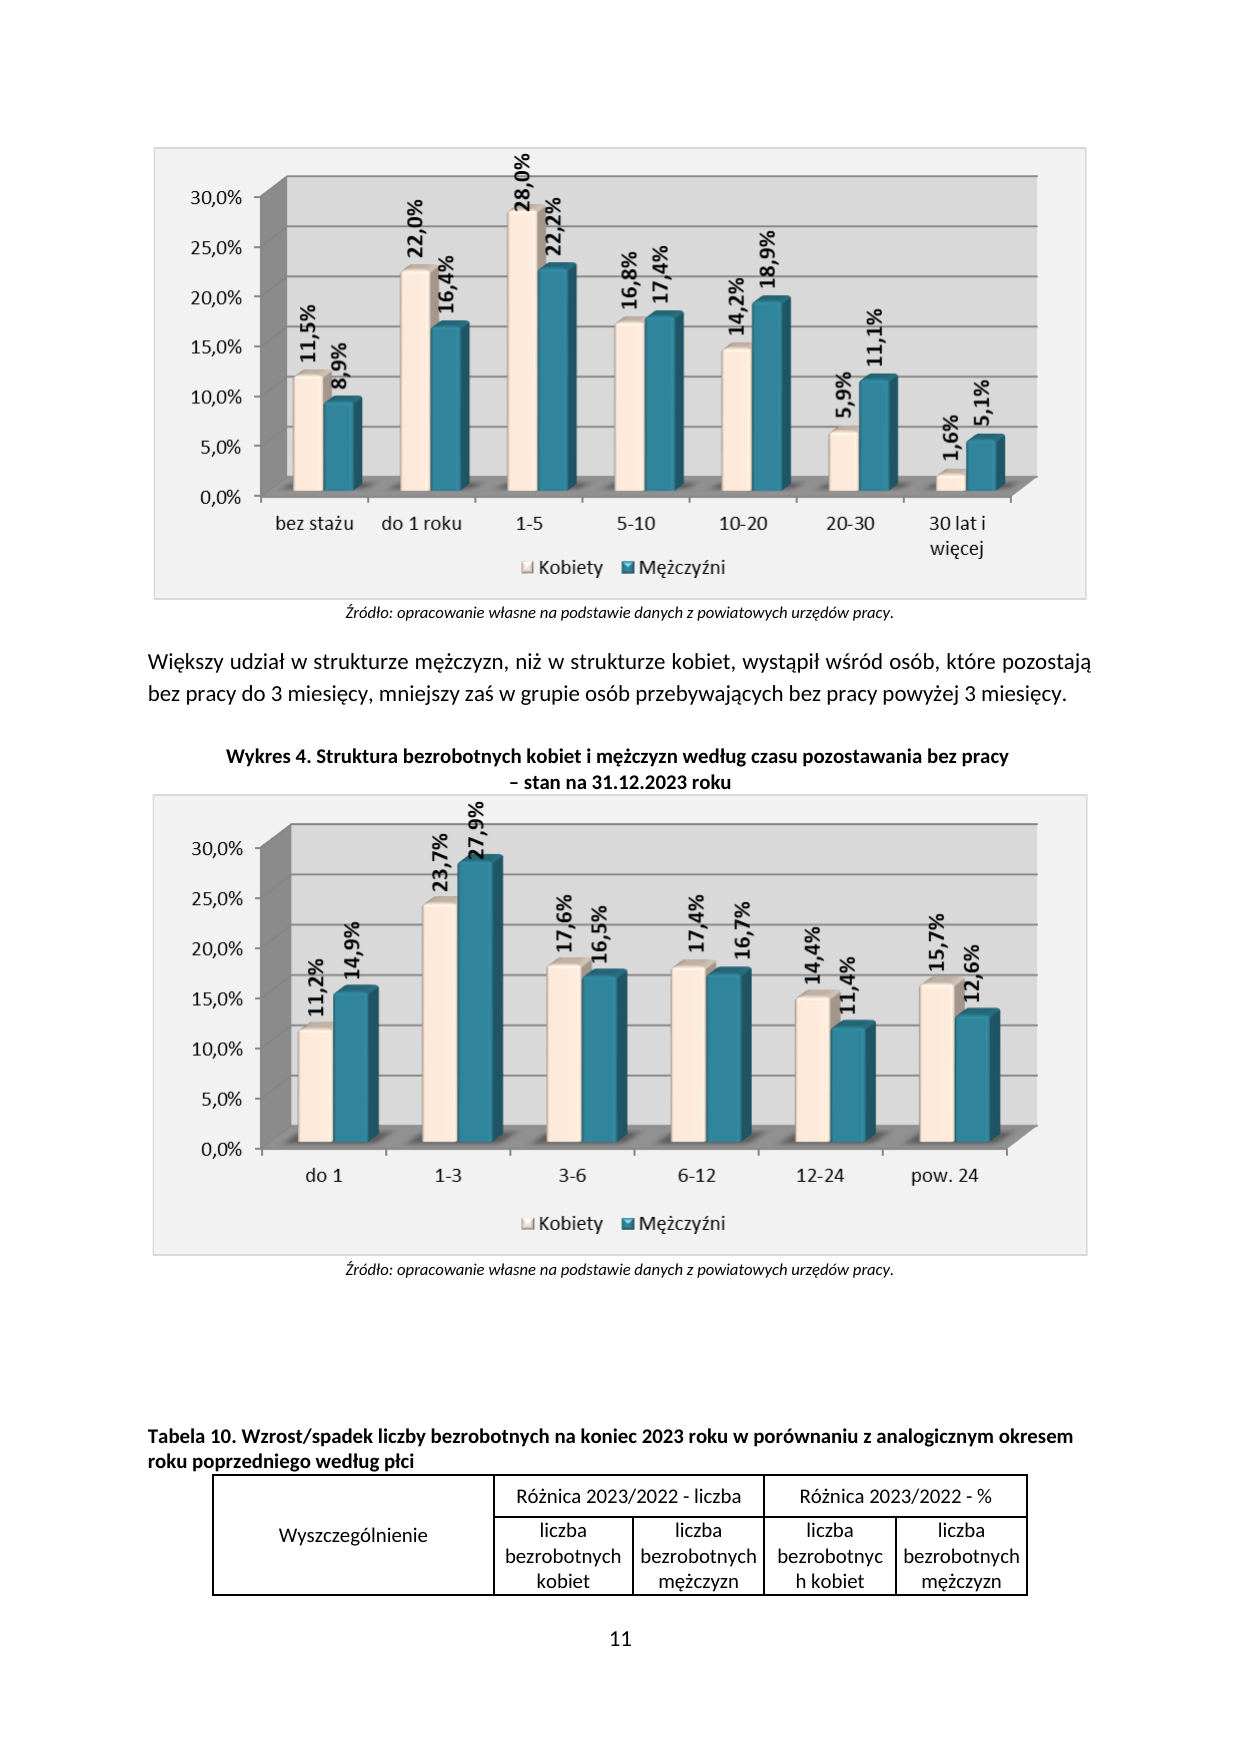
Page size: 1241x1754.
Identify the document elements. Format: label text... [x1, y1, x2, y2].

table_header Wyszczególnienie [214, 1476, 493, 1594]
text Większy udział w strukturze mężczyzn, niż w strukturze kobiet, wystąpił wśród osób, które pozostają bez pracy do 3 miesięcy, mniejszy zaś w grupie osób przebywających bez pracy powyżej 3 miesięcy. [148, 647, 1093, 707]
table_header Różnica 2023/2022 - % [765, 1476, 1026, 1516]
table_cell liczba bezrobotnych kobiet [765, 1518, 895, 1594]
picture [152, 794, 1088, 1256]
table_cell liczba bezrobotnych mężczyzn [897, 1518, 1026, 1594]
picture [153, 147, 1087, 600]
text Wykres 4. Struktura bezrobotnych kobiet i mężczyzn według czasu pozostawania bez pracy – stan na 31.12.2023 roku [148, 743, 1093, 794]
table_header Różnica 2023/2022 - liczba [495, 1476, 763, 1516]
table_cell liczba bezrobotnych mężczyzn [634, 1518, 763, 1594]
text Źródło: opracowanie własne na podstawie danych z powiatowych urzędów pracy. [148, 1259, 1093, 1280]
text Tabela 10. Wzrost/spadek liczby bezrobotnych na koniec 2023 roku w porównaniu z analogicznym okresem roku poprzedniego według płci [148, 1423, 1093, 1474]
table_cell liczba bezrobotnych kobiet [495, 1518, 632, 1594]
